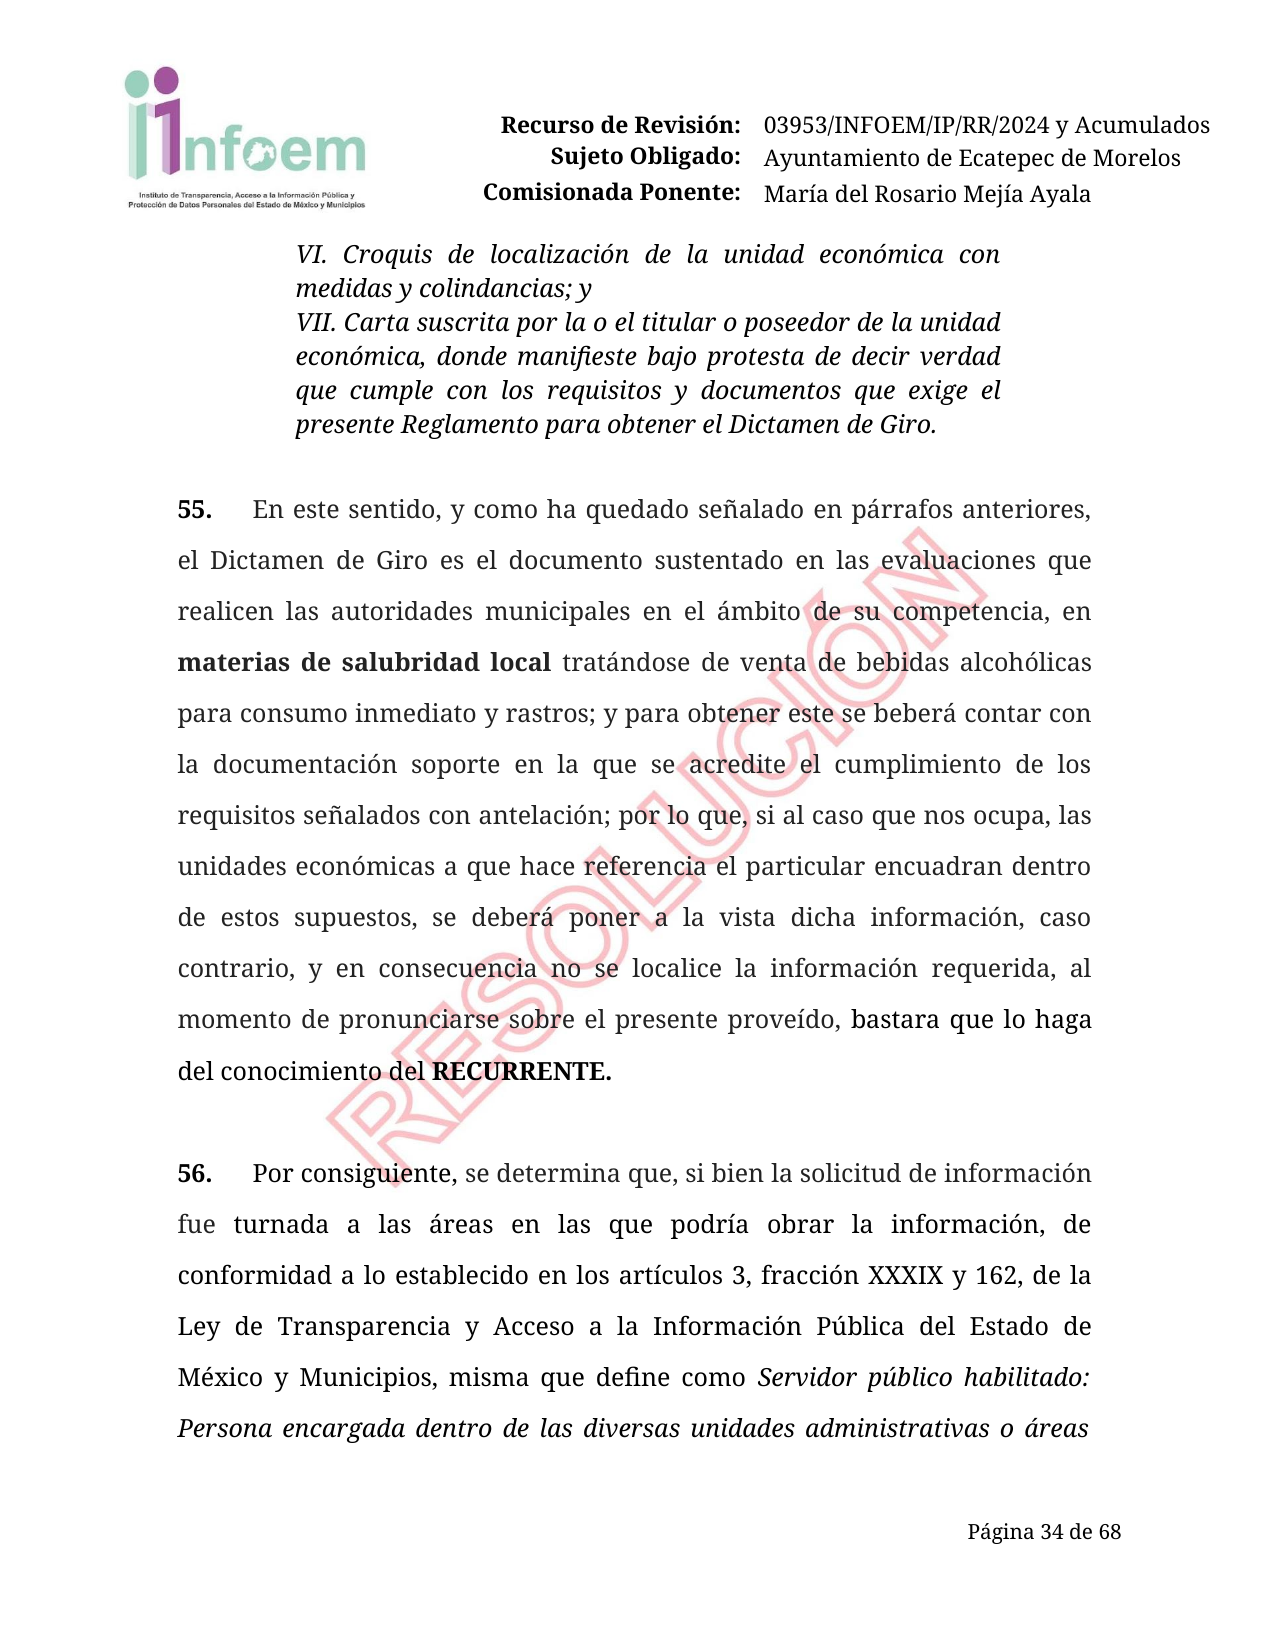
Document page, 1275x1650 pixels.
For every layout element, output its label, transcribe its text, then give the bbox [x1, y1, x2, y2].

text VII. Carta suscrita por la o el titular o poseedor de la unidad económica, donde manifieste bajo protesta de decir verdad que cumple con los requisitos y documentos que exige el presente Reglamento para obtener el Dictamen de Giro. [295, 304, 1004, 441]
picture [5, 6, 1275, 1650]
list En este sentido, y como ha quedado señalado en párrafos anteriores, el Dictamen de Giro es el documento sustentado en las evaluaciones que realicen las autoridades municipales en el ámbito de su competencia, en materias de salubridad local tratándose de venta de bebidas alcohólicas para consumo inmediato y rastros; y para obtener este se beberá contar con la documentación soporte en la que se acredite el cumplimiento de los requisitos señalados con antelación; por lo que, si al caso que nos ocupa, las unidades económicas a que hace referencia el particular encuadran dentro de estos supuestos, se deberá poner a la vista dicha información, caso contrario, y en consecuencia no se localice la información requerida, al momento de pronunciarse sobre el presente proveído, bastara que lo haga del conocimiento del RECURRENTE. [177, 492, 1093, 1087]
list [177, 1155, 1093, 1444]
text VI. Croquis de localización de la unidad económica con medidas y colindancias; y [295, 236, 1004, 304]
